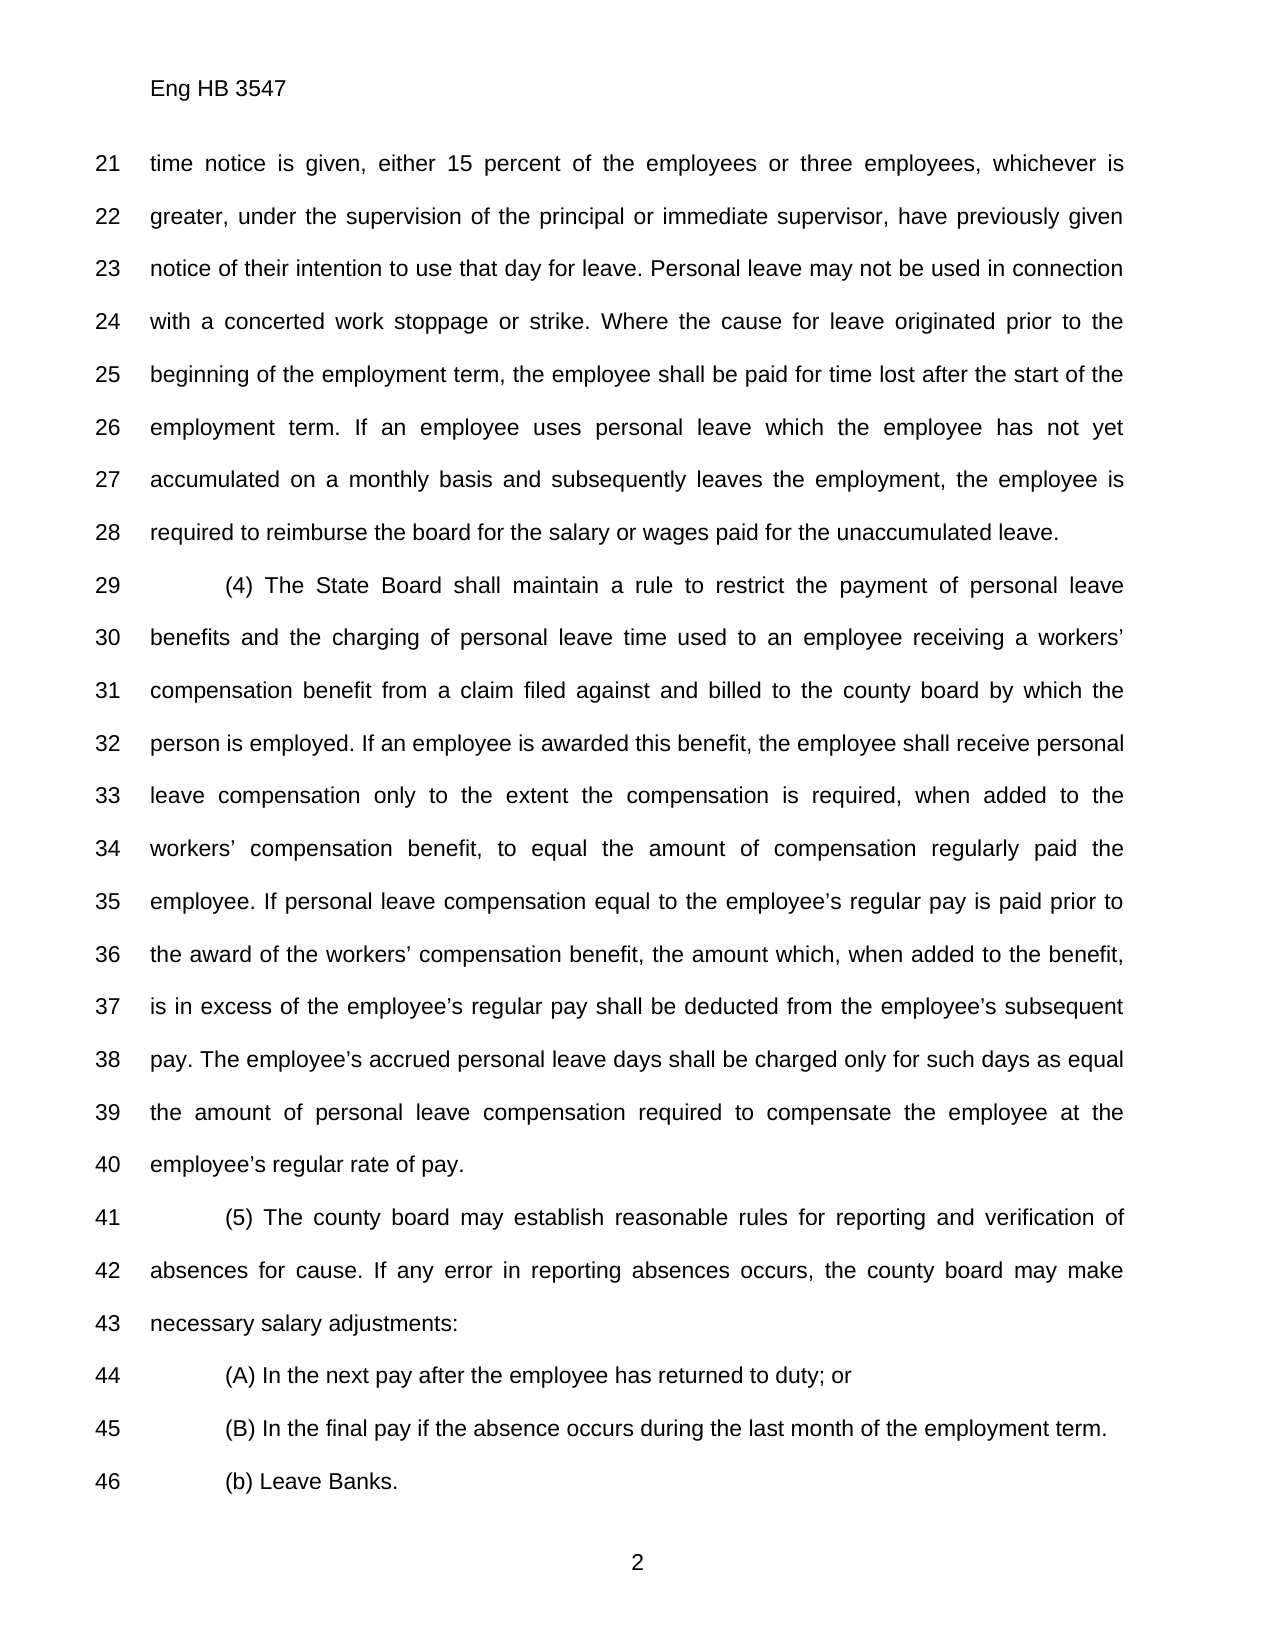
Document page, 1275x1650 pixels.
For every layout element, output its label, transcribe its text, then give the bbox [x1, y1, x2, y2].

text (5) The county board may establish reasonable rules for reporting and verification of absences for cause. If any error in reporting absences occurs, the county board may make necessary salary adjustments: [150, 1204, 1125, 1336]
text (B) In the final pay if the absence occurs during the last month of the employment term. [150, 1415, 1125, 1441]
text (4) The State Board shall maintain a rule to restrict the payment of personal leave benefits and the charging of personal leave time used to an employee receiving a workers’ compensation benefit from a claim filed against and billed to the county board by which the person is employed. If an employee is awarded this benefit, the employee shall receive personal leave compensation only to the extent the compensation is required, when added to the workers’ compensation benefit, to equal the amount of compensation regularly paid the employee. If personal leave compensation equal to the employee’s regular pay is paid prior to the award of the workers’ compensation benefit, the amount which, when added to the benefit, is in excess of the employee’s regular pay shall be deducted from the employee’s subsequent pay. The employee’s accrued personal leave days shall be charged only for such days as equal the amount of personal leave compensation required to compensate the employee at the employee’s regular rate of pay. [150, 572, 1125, 1178]
text (A) In the next pay after the employee has returned to duty; or [150, 1362, 1125, 1389]
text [150, 150, 1125, 545]
text (b) Leave Banks. [150, 1468, 1125, 1494]
